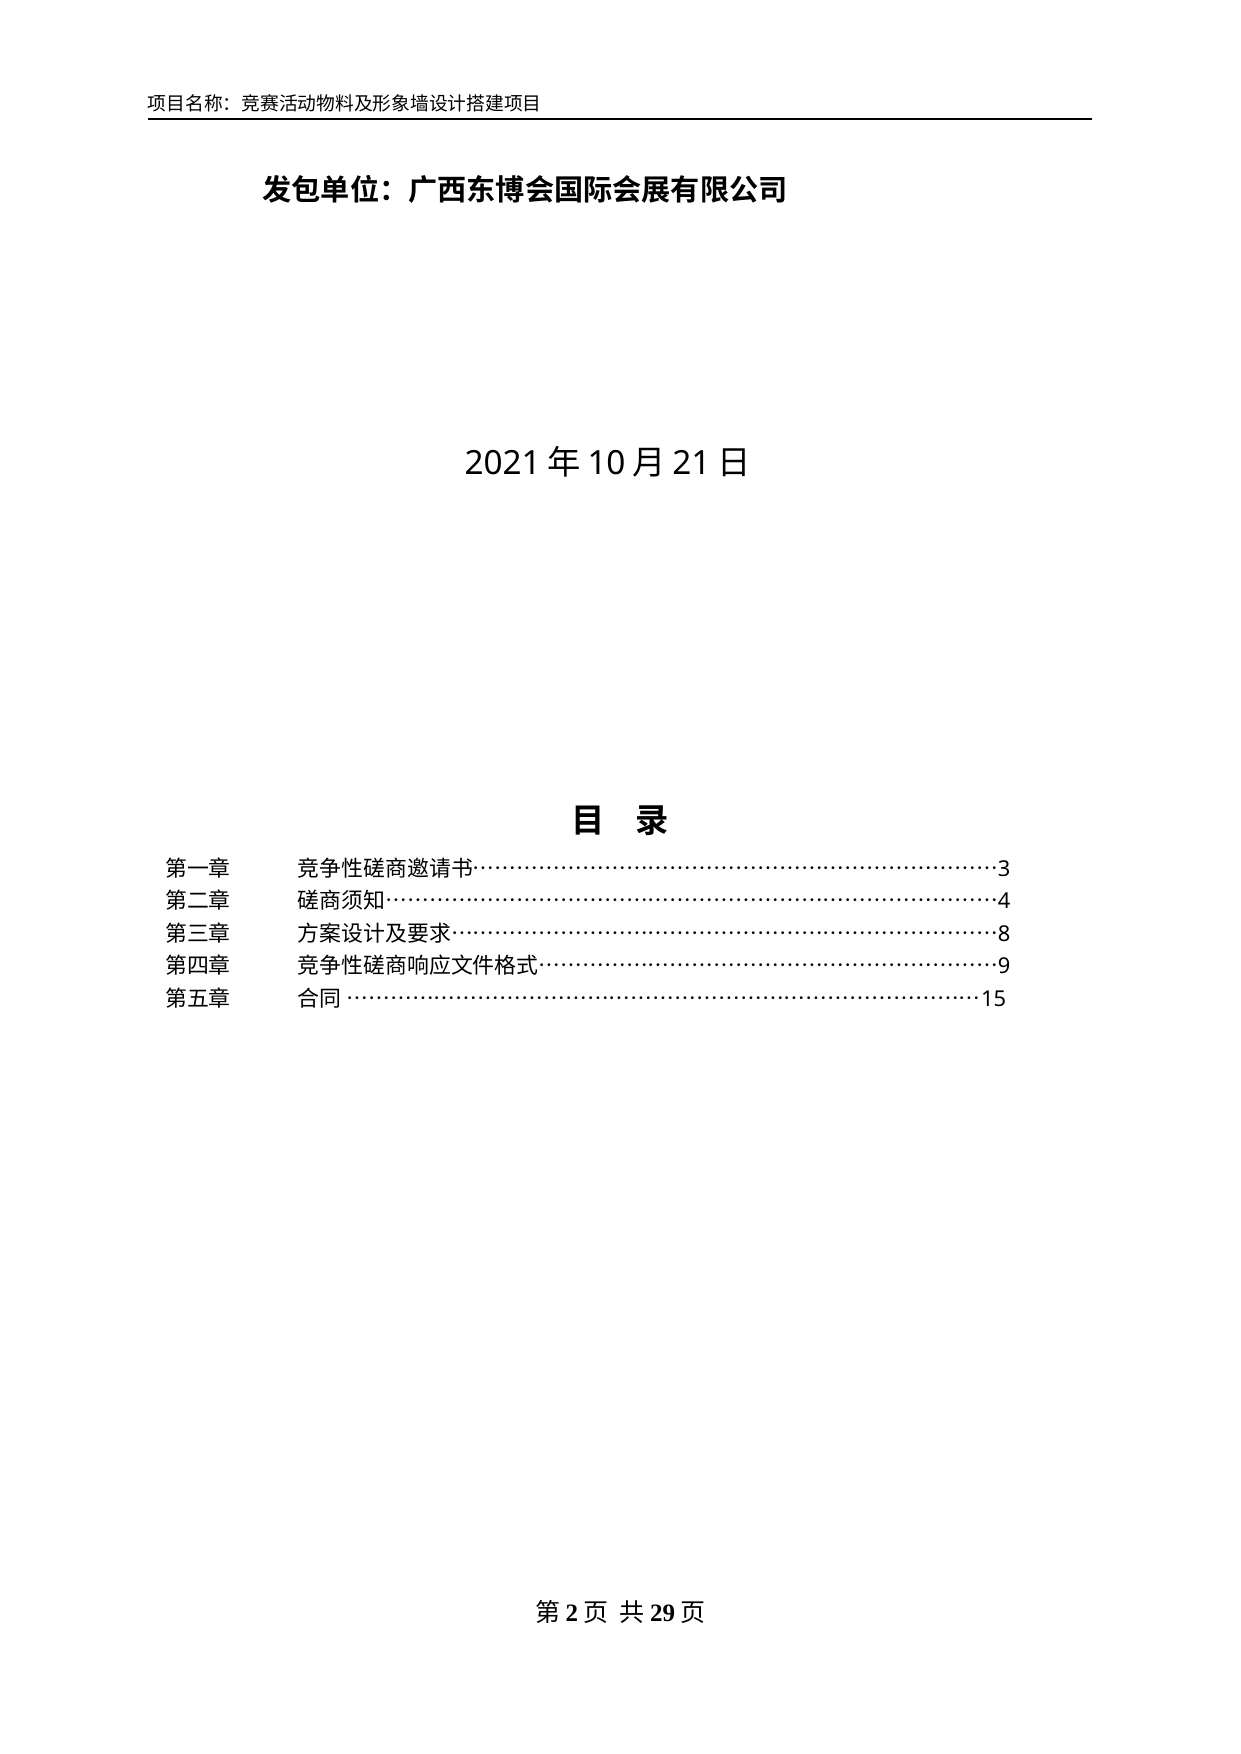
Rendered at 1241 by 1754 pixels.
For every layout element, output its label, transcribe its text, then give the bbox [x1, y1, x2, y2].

list 竞争性磋商邀请书………………………………………………………………3 [165, 850, 1092, 883]
list 磋商须知…………………………………………………………………………4 [165, 883, 1092, 915]
list 方案设计及要求…………………………………………………………………8 [165, 915, 1092, 948]
list 合同 ……………………………………………………………………………15 [165, 980, 1092, 1013]
text 目 录 [148, 785, 1092, 850]
text 发包单位：广西东博会国际会展有限公司 [262, 155, 1092, 220]
list 竞争性磋商响应文件格式………………………………………………………9 [165, 948, 1092, 980]
text 2021年10月21日 [148, 428, 1092, 493]
